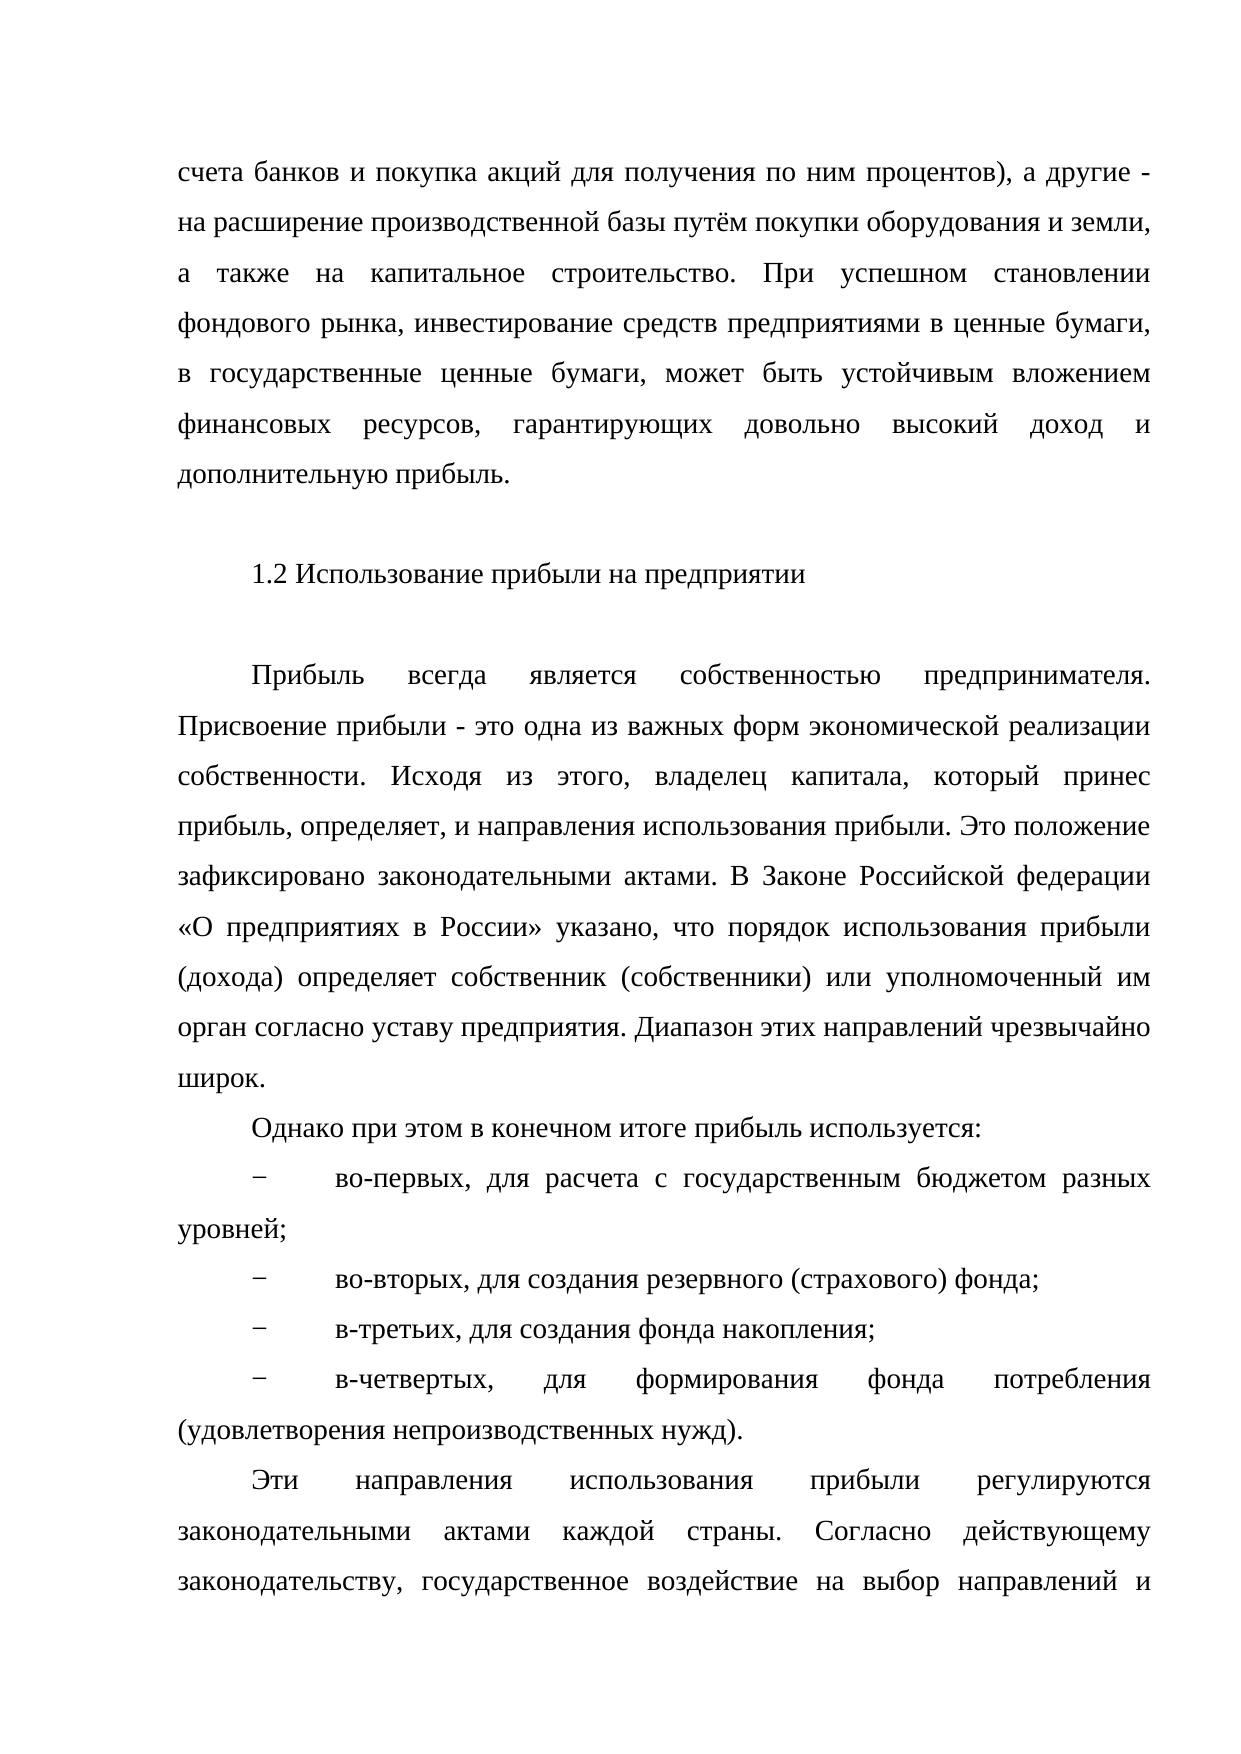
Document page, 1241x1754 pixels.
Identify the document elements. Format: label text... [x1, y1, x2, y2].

list в-третьих, для создания фонда накопления; [177, 1311, 1152, 1345]
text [177, 154, 1152, 489]
text 1.2 Использование прибыли на предприятии [177, 557, 1152, 590]
list во-вторых, для создания резервного (страхового) фонда; [177, 1261, 1152, 1294]
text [177, 1462, 1152, 1596]
text Однако при этом в конечном итоге прибыль используется: [177, 1110, 1152, 1144]
list в-четвертых, для формирования фонда потребления (удовлетворения непроизводственных нужд). [177, 1362, 1152, 1446]
list во-первых, для расчета с государственным бюджетом разных уровней; [177, 1160, 1152, 1244]
text Прибыль всегда является собственностью предпринимателя. Присвоение прибыли - это одна из важных форм экономической реализации собственности. Исходя из этого, владелец капитала, который принес прибыль, определяет, и направления использования прибыли. Это положение зафиксировано законодательными актами. В Законе Российской федерации «О предприятиях в России» указано, что порядок использования прибыли (дохода) определяет собственник (собственники) или уполномоченный им орган согласно уставу предприятия. Диапазон этих направлений чрезвычайно широк. [177, 657, 1152, 1093]
